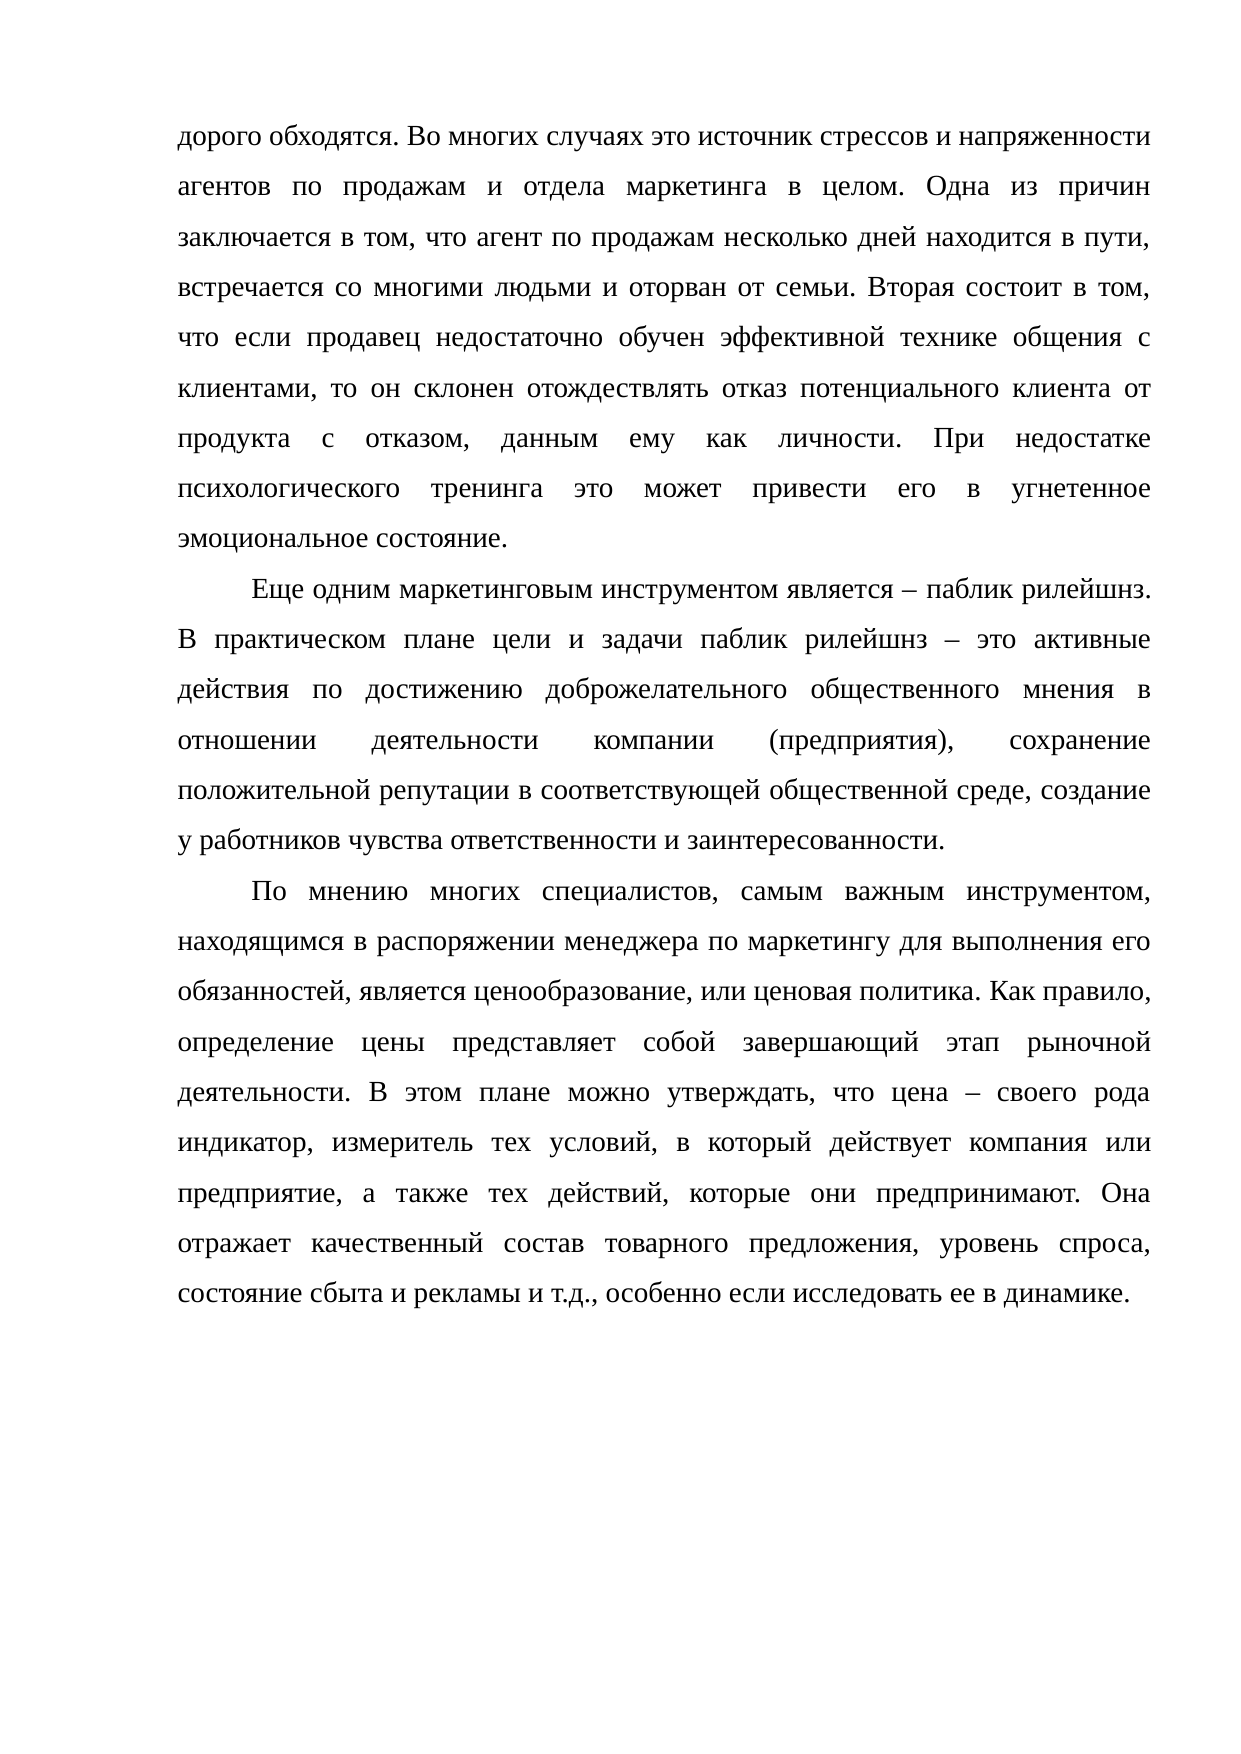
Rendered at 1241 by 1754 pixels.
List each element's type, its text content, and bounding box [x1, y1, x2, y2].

text Еще одним маркетинговым инструментом является – паблик рилейшнз. В практическом плане цели и задачи паблик рилейшнз – это активные действия по достижению доброжелательного общественного мнения в отношении деятельности компании (предприятия), сохранение положительной репутации в соответствующей общественной среде, создание у работников чувства ответственности и заинтересованности. [177, 571, 1152, 856]
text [177, 118, 1152, 554]
text По мнению многих специалистов, самым важным инструментом, находящимся в распоряжении менеджера по маркетингу для выполнения его обязанностей, является ценообразование, или ценовая политика. Как правило, определение цены представляет собой завершающий этап рыночной деятельности. В этом плане можно утверждать, что цена – своего рода индикатор, измеритель тех условий, в который действует компания или предприятие, а также тех действий, которые они предпринимают. Она отражает качественный состав товарного предложения, уровень спроса, состояние сбыта и рекламы и т.д., особенно если исследовать ее в динамике. [177, 873, 1152, 1309]
